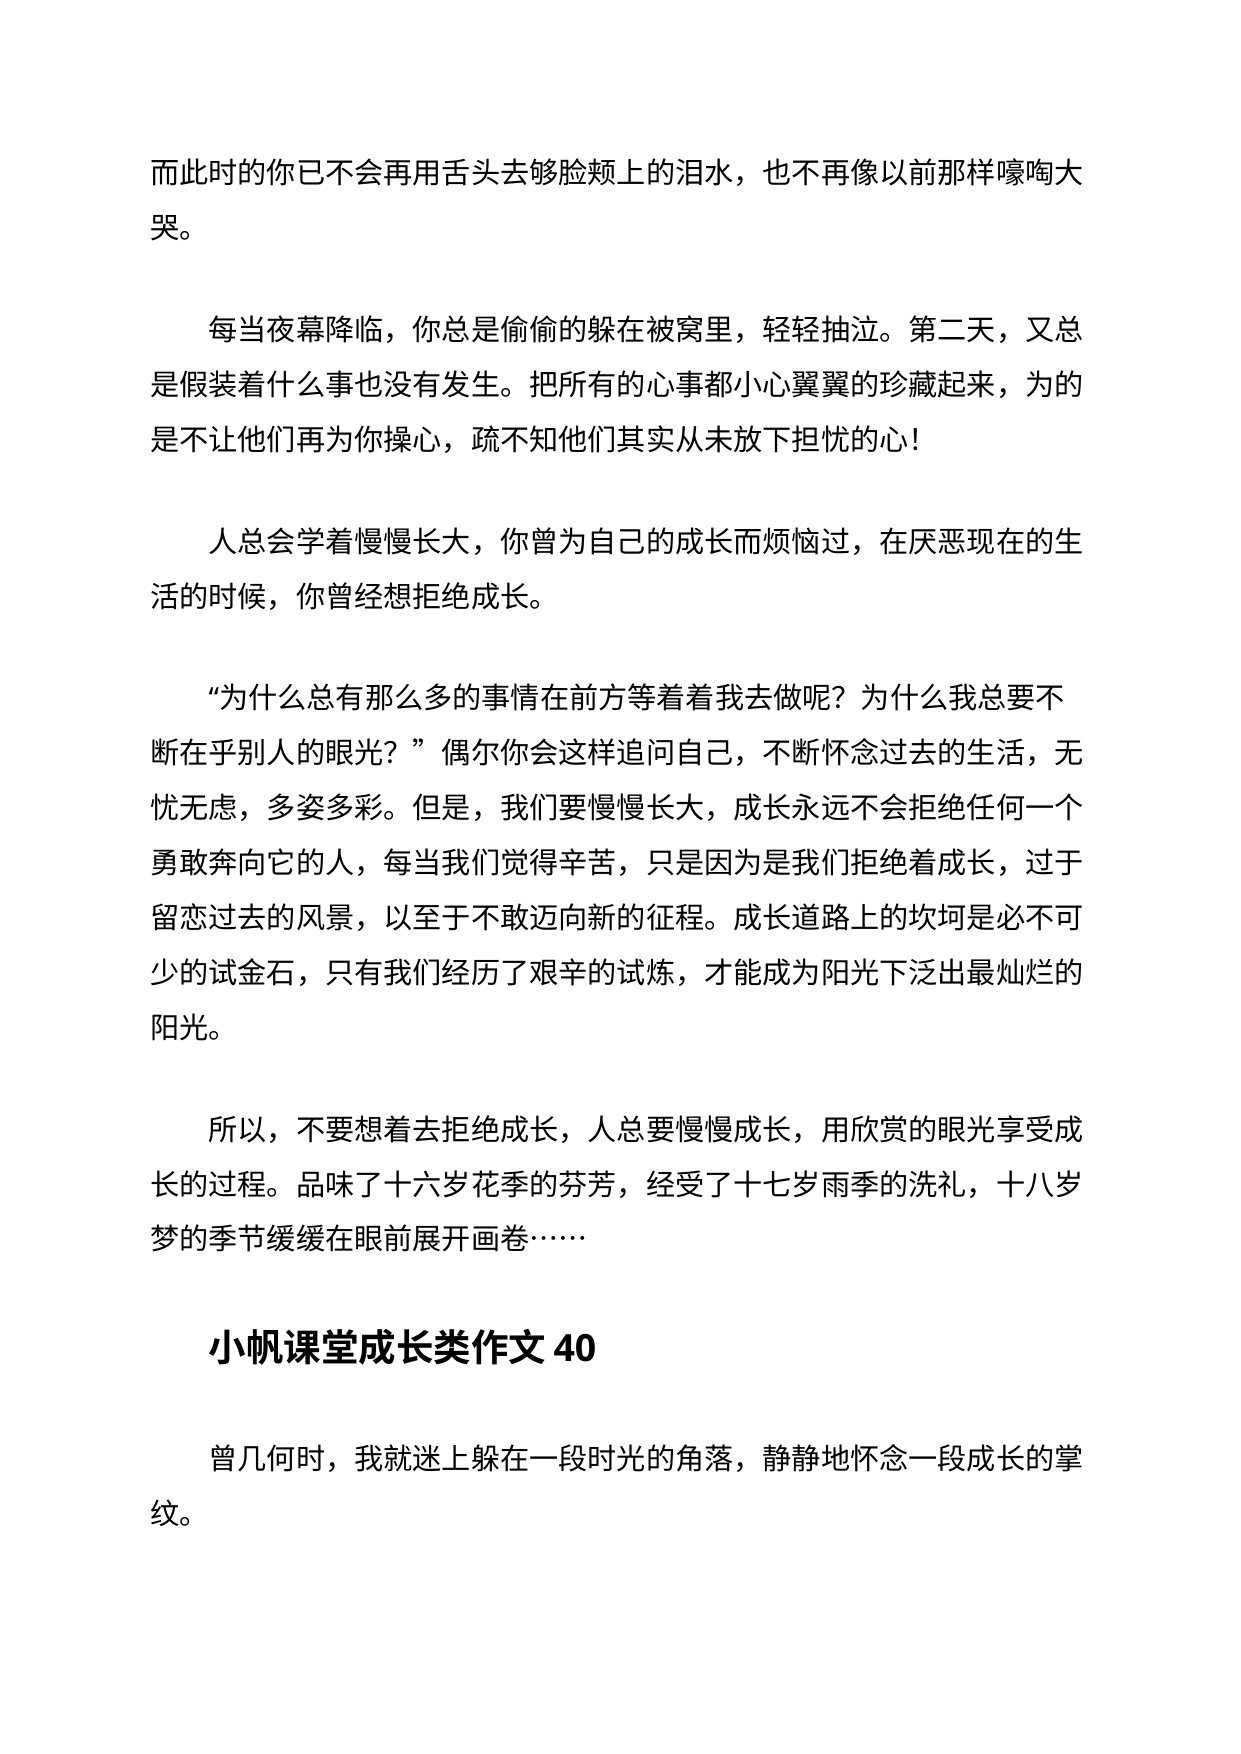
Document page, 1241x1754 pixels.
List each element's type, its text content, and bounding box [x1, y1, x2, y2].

text 每当夜幕降临，你总是偷偷的躲在被窝里，轻轻抽泣。第二天，又总是假装着什么事也没有发生。把所有的心事都小心翼翼的珍藏起来，为的是不让他们再为你操心，疏不知他们其实从未放下担忧的心！ [150, 307, 1090, 459]
text 曾几何时，我就迷上躲在一段时光的角落，静静地怀念一段成长的掌纹。 [150, 1435, 1090, 1532]
text 所以，不要想着去拒绝成长，人总要慢慢成长，用欣赏的眼光享受成长的过程。品味了十六岁花季的芬芳，经受了十七岁雨季的洗礼，十八岁梦的季节缓缓在眼前展开画卷…… [150, 1106, 1090, 1258]
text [150, 150, 1090, 247]
text 小帆课堂成长类作文40 [150, 1318, 1090, 1372]
text “为什么总有那么多的事情在前方等着着我去做呢？为什么我总要不断在乎别人的眼光？”偶尔你会这样追问自己，不断怀念过去的生活，无忧无虑，多姿多彩。但是，我们要慢慢长大，成长永远不会拒绝任何一个勇敢奔向它的人，每当我们觉得辛苦，只是因为是我们拒绝着成长，过于留恋过去的风景，以至于不敢迈向新的征程。成长道路上的坎坷是必不可少的试金石，只有我们经历了艰辛的试炼，才能成为阳光下泛出最灿烂的阳光。 [150, 675, 1090, 1047]
text 人总会学着慢慢长大，你曾为自己的成长而烦恼过，在厌恶现在的生活的时候，你曾经想拒绝成长。 [150, 518, 1090, 615]
